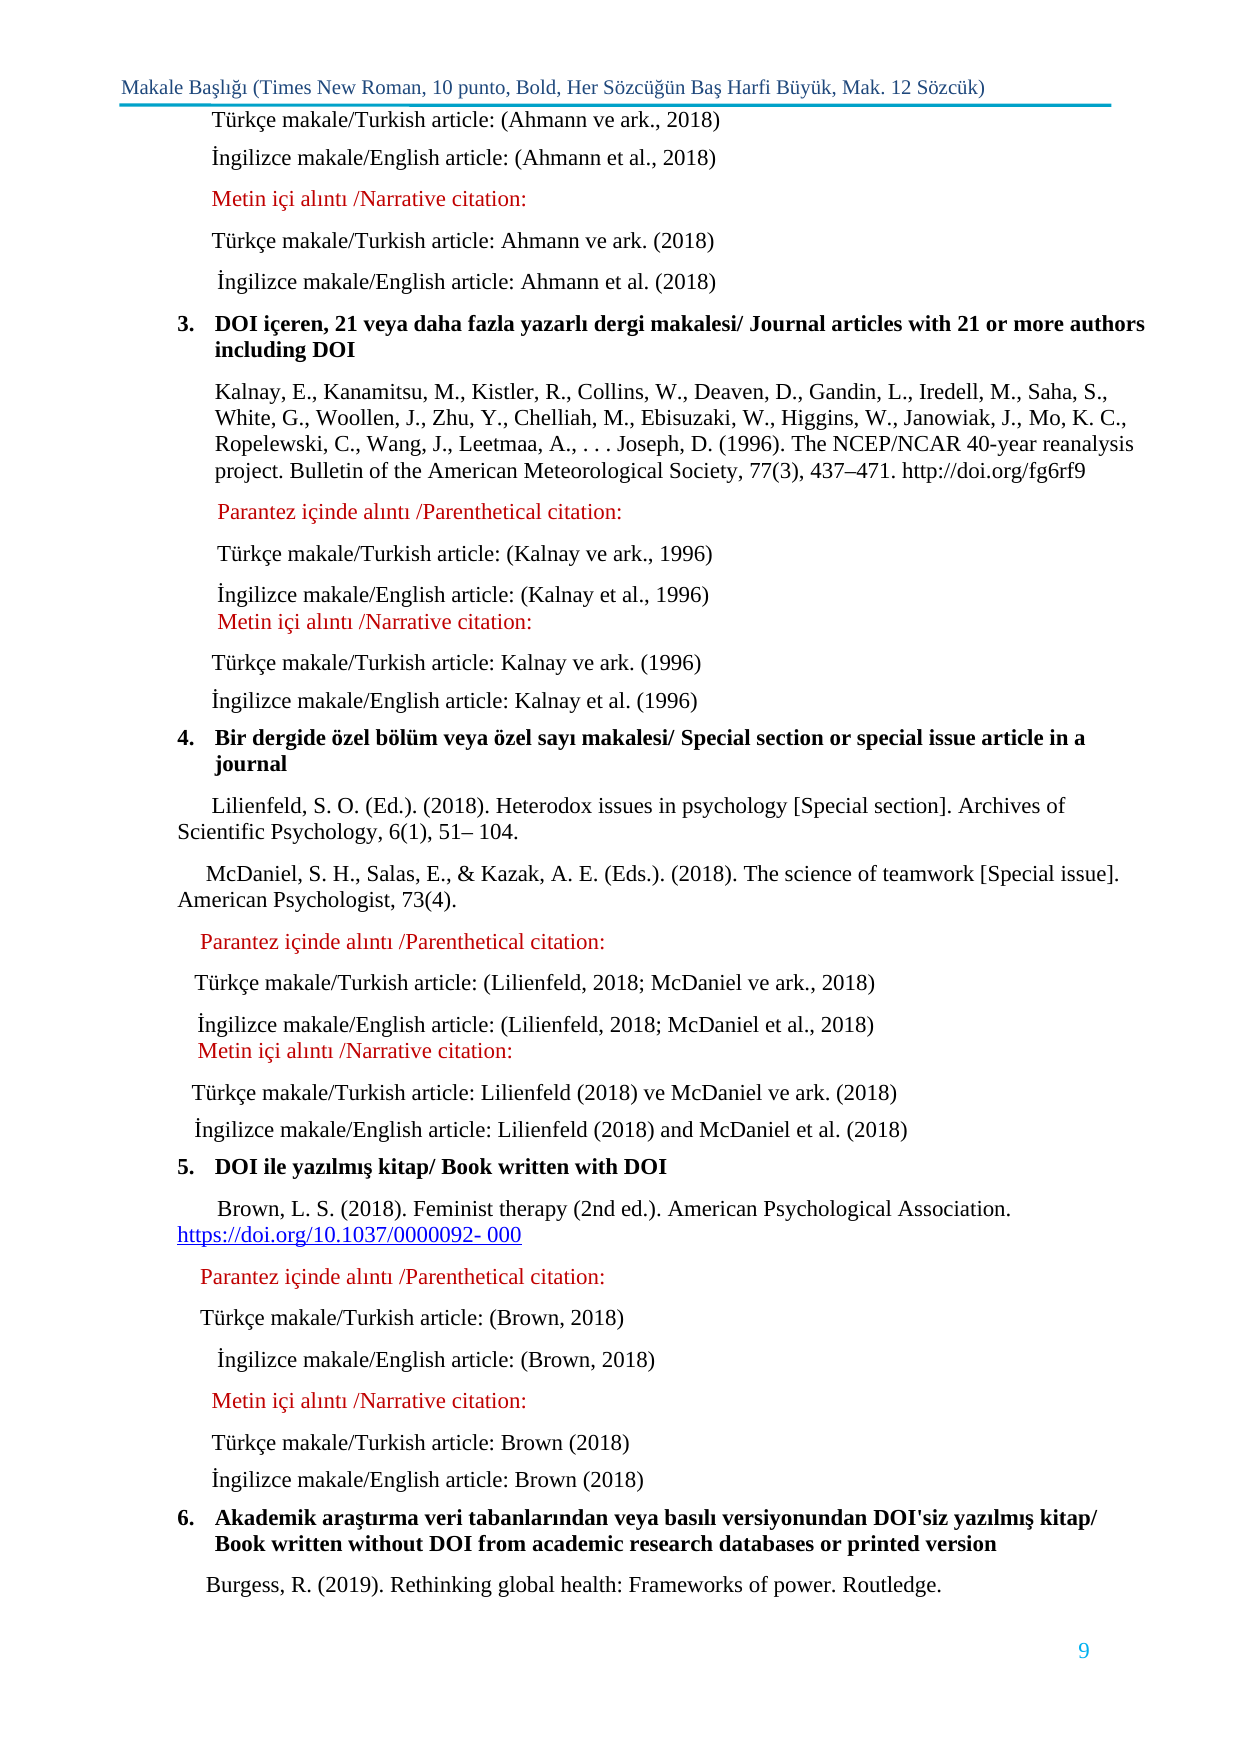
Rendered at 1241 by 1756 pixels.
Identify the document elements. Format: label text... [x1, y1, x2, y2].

subtitle McDaniel, S. H., Salas, E., & Kazak, A. E. (Eds.). (2018). The science of teamwork [Special issue]. American Psychologist, 73(4). [177, 860, 1146, 912]
subtitle İngilizce makale/English article: Kalnay et al. (1996) [177, 687, 1146, 713]
subtitle Metin içi alıntı /Narrative citation: [177, 185, 1146, 211]
subtitle Türkçe makale/Turkish article: (Kalnay ve ark., 1996) [177, 540, 1146, 566]
subtitle İngilizce makale/English article: (Ahmann et al., 2018) [177, 143, 1146, 170]
subtitle Parantez içinde alıntı /Parenthetical citation: [177, 498, 1146, 525]
subtitle İngilizce makale/English article: (Lilienfeld, 2018; McDaniel et al., 2018) Metin içi alıntı /Narrative citation: [100, 1011, 1146, 1063]
subtitle Türkçe makale/Turkish article: Ahmann ve ark. (2018) [177, 227, 1146, 253]
subtitle Burgess, R. (2019). Rethinking global health: Frameworks of power. Routledge. [177, 1572, 1146, 1598]
subtitle Kalnay, E., Kanamitsu, M., Kistler, R., Collins, W., Deaven, D., Gandin, L., Iredell, M., Saha, S., White, G., Woollen, J., Zhu, Y., Chelliah, M., Ebisuzaki, W., Higgins, W., Janowiak, J., Mo, K. C., Ropelewski, C., Wang, J., Leetmaa, A., . . . Joseph, D. (1996). The NCEP/NCAR 40-year reanalysis project. Bulletin of the American Meteorological Society, 77(3), 437–471. http://doi.org/fg6rf9 [214, 378, 1146, 483]
subtitle Akademik araştırma veri tabanlarından veya basılı versiyonundan DOI'siz yazılmış kitap/ Book written without DOI from academic research databases or printed version [177, 1504, 1146, 1556]
subtitle Türkçe makale/Turkish article: (Ahmann ve ark., 2018) [177, 106, 1146, 133]
subtitle Parantez içinde alıntı /Parenthetical citation: [177, 1263, 1146, 1289]
subtitle İngilizce makale/English article: (Brown, 2018) [177, 1346, 1146, 1372]
subtitle Türkçe makale/Turkish article: Lilienfeld (2018) ve McDaniel ve ark. (2018) [100, 1079, 1146, 1105]
subtitle DOI içeren, 21 veya daha fazla yazarlı dergi makalesi/ Journal articles with 21 or more authors including DOI [177, 310, 1146, 362]
subtitle Türkçe makale/Turkish article: Brown (2018) [177, 1429, 1146, 1455]
subtitle Lilienfeld, S. O. (Ed.). (2018). Heterodox issues in psychology [Special section]. Archives of Scientific Psychology, 6(1), 51– 104. [177, 792, 1146, 844]
subtitle Türkçe makale/Turkish article: (Brown, 2018) [177, 1304, 1146, 1331]
subtitle İngilizce makale/English article: Lilienfeld (2018) and McDaniel et al. (2018) [177, 1116, 1146, 1142]
subtitle Türkçe makale/Turkish article: Kalnay ve ark. (1996) [177, 649, 1146, 676]
subtitle İngilizce makale/English article: Brown (2018) [177, 1466, 1146, 1493]
subtitle DOI ile yazılmış kitap/ Book written with DOI [177, 1153, 1146, 1180]
subtitle Brown, L. S. (2018). Feminist therapy (2nd ed.). American Psychological Association. https://doi.org/10.1037/0000092- 000 [177, 1195, 1146, 1248]
subtitle İngilizce makale/English article: Ahmann et al. (2018) [177, 268, 1146, 294]
subtitle Parantez içinde alıntı /Parenthetical citation: [177, 928, 1146, 954]
subtitle Türkçe makale/Turkish article: (Lilienfeld, 2018; McDaniel ve ark., 2018) [177, 969, 1146, 996]
subtitle Bir dergide özel bölüm veya özel sayı makalesi/ Special section or special issue article in a journal [177, 724, 1146, 777]
subtitle Metin içi alıntı /Narrative citation: [177, 1387, 1146, 1414]
subtitle İngilizce makale/English article: (Kalnay et al., 1996) Metin içi alıntı /Narrative citation: [177, 581, 1146, 634]
